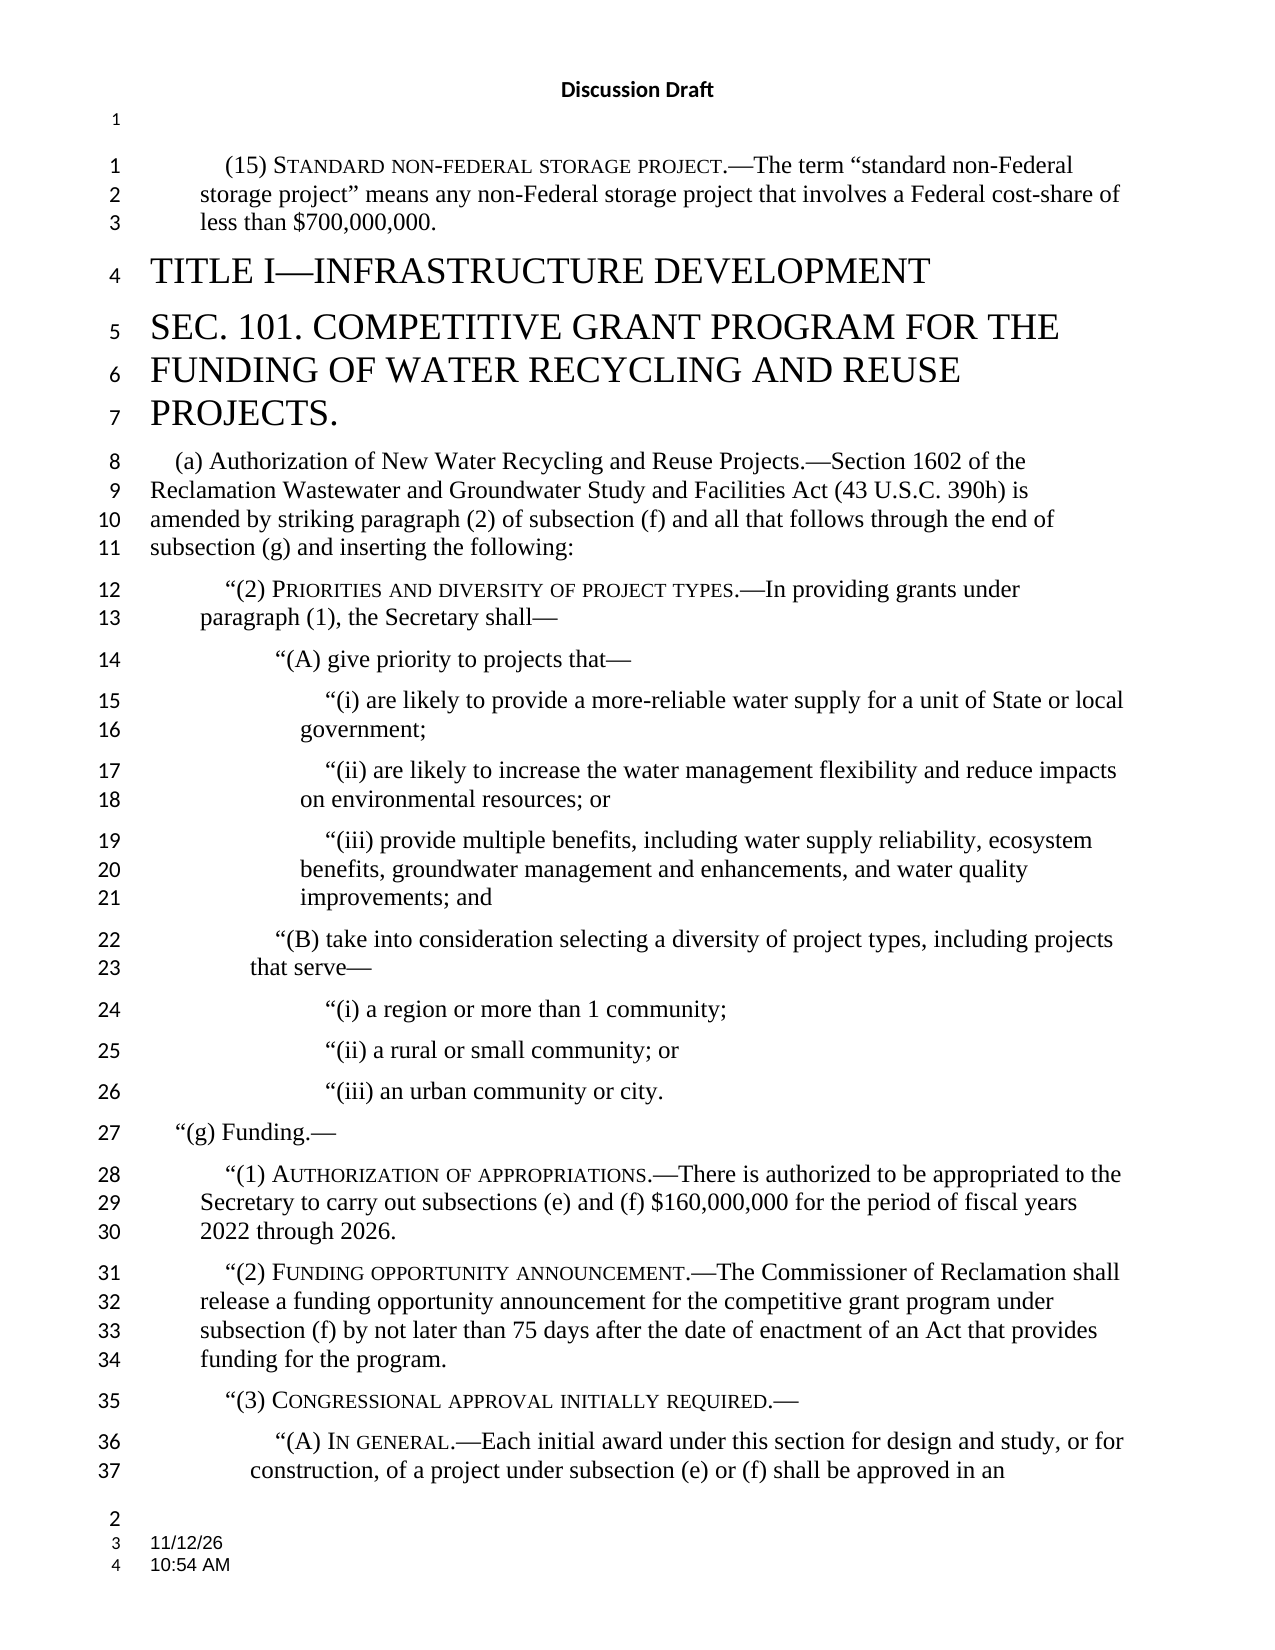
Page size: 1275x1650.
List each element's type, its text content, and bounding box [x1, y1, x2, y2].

text “(2) Priorities and diversity of project types.—In providing grants under paragraph (1), the Secretary shall— [200, 574, 1125, 631]
text “(3) Congressional approval initially required.— [200, 1385, 1125, 1414]
text “(ii) a rural or small community; or [300, 1035, 1125, 1064]
text “(iii) an urban community or city. [300, 1076, 1125, 1105]
text (a) Authorization of New Water Recycling and Reuse Projects.—Section 1602 of the Reclamation Wastewater and Groundwater Study and Facilities Act (43 U.S.C. 390h) is amended by striking paragraph (2) of subsection (f) and all that follows through the end of subsection (g) and inserting the following: [150, 446, 1125, 561]
text “(ii) are likely to increase the water management flexibility and reduce impacts on environmental resources; or [300, 755, 1125, 812]
text “(i) are likely to provide a more-reliable water supply for a unit of State or local government; [300, 685, 1125, 742]
text “(iii) provide multiple benefits, including water supply reliability, ecosystem benefits, groundwater management and enhancements, and water quality improvements; and [300, 825, 1125, 911]
text “(1) Authorization of appropriations.—There is authorized to be appropriated to the Secretary to carry out subsections (e) and (f) $160,000,000 for the period of fiscal years 2022 through 2026. [200, 1159, 1125, 1245]
text “(i) a region or more than 1 community; [300, 994, 1125, 1022]
text “(g) Funding.— [150, 1117, 1125, 1146]
text SEC. 101. COMPETITIVE GRANT PROGRAM FOR THE FUNDING OF WATER RECYCLING AND REUSE PROJECTS. [150, 304, 1125, 434]
text TITLE I—INFRASTRUCTURE DEVELOPMENT [150, 249, 1125, 292]
text “(B) take into consideration selecting a diversity of project types, including projects that serve— [250, 924, 1125, 981]
text “(2) Funding opportunity announcement.—The Commissioner of Reclamation shall release a funding opportunity announcement for the competitive grant program under subsection (f) by not later than 75 days after the date of enactment of an Act that provides funding for the program. [200, 1257, 1125, 1372]
text “(A) give priority to projects that— [250, 644, 1125, 672]
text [250, 1426, 1125, 1484]
text (15) Standard non-federal storage project.—The term “standard non-Federal storage project” means any non-Federal storage project that involves a Federal cost-share of less than $700,000,000. [200, 150, 1125, 236]
